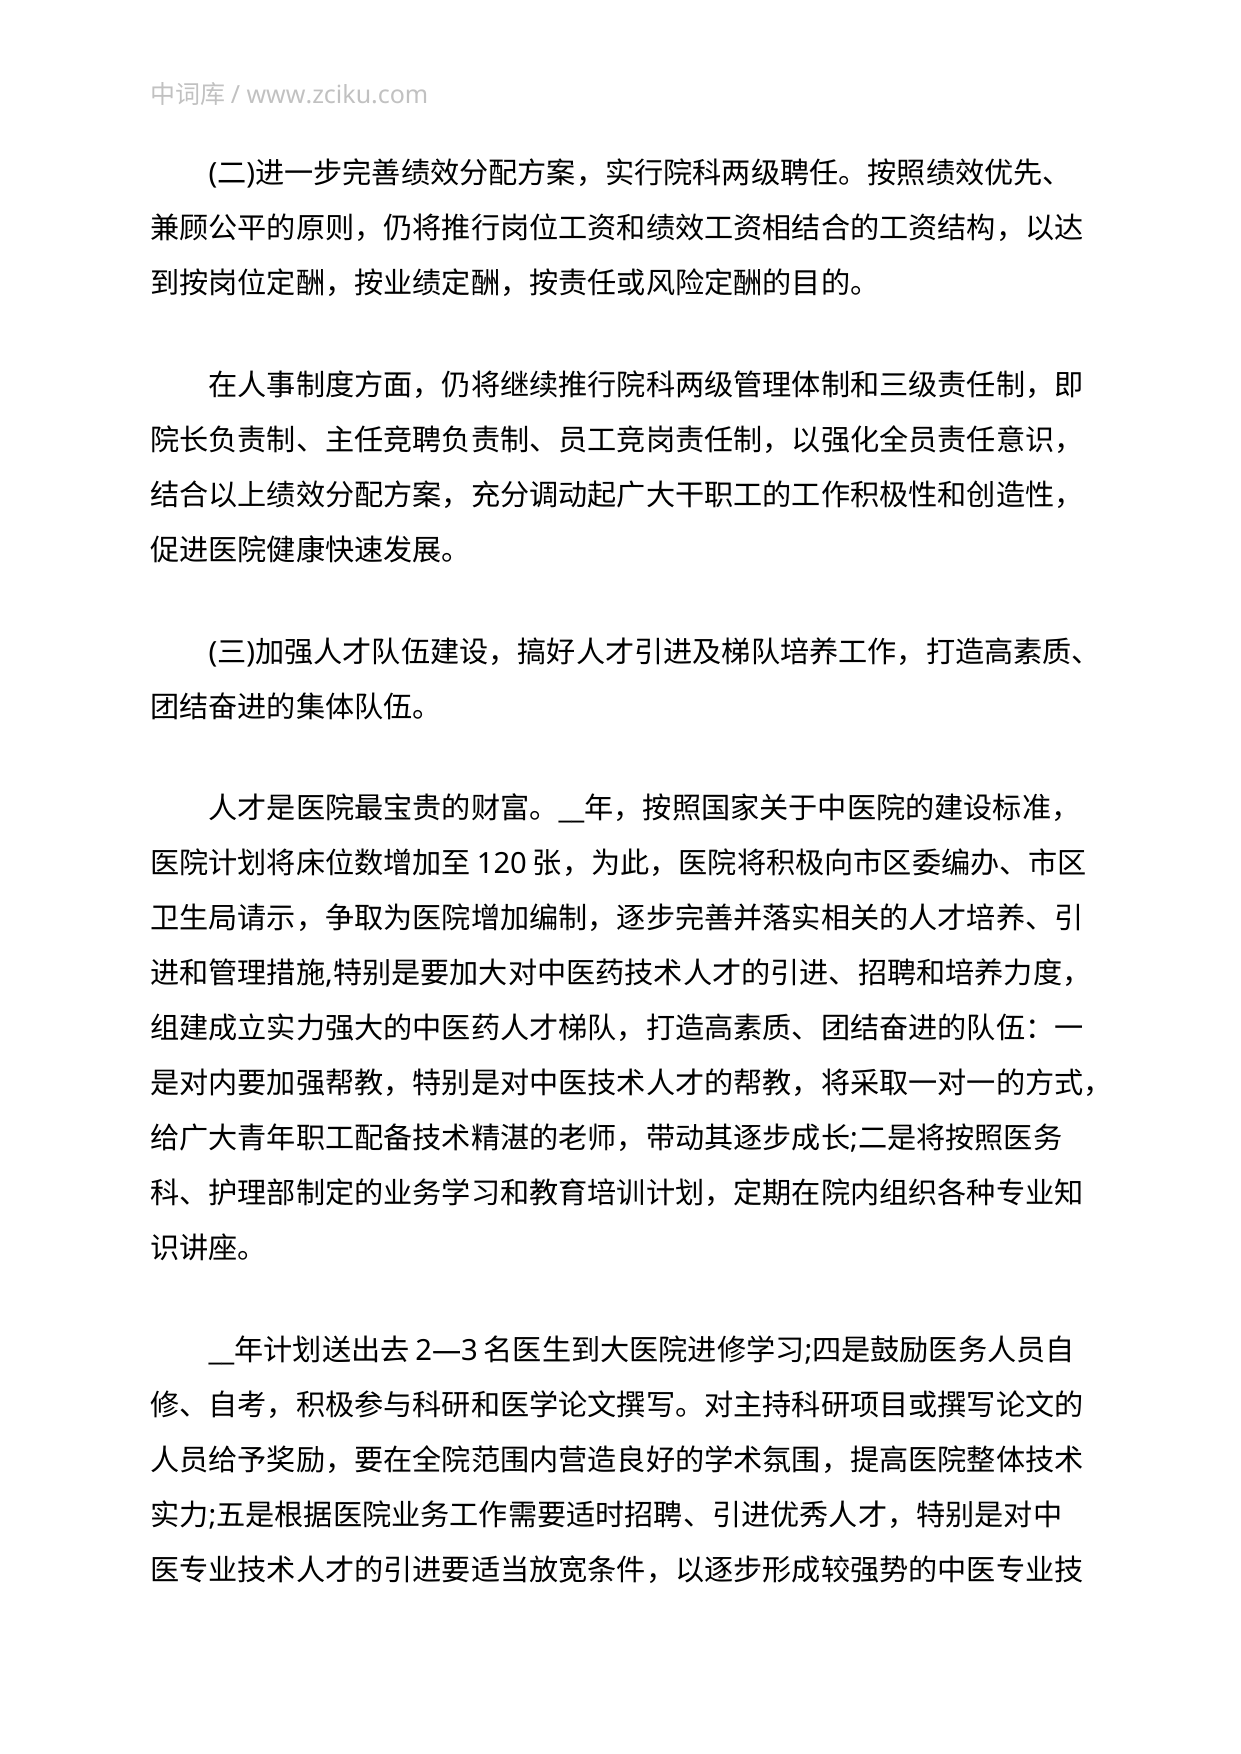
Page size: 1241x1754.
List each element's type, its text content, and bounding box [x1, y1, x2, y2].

text (二)进一步完善绩效分配方案，实行院科两级聘任。按照绩效优先、兼顾公平的原则，仍将推行岗位工资和绩效工资相结合的工资结构，以达到按岗位定酬，按业绩定酬，按责任或风险定酬的目的。 [150, 150, 1090, 302]
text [150, 1326, 1090, 1588]
text 在人事制度方面，仍将继续推行院科两级管理体制和三级责任制，即院长负责制、主任竞聘负责制、员工竞岗责任制，以强化全员责任意识，结合以上绩效分配方案，充分调动起广大干职工的工作积极性和创造性，促进医院健康快速发展。 [150, 362, 1090, 569]
text (三)加强人才队伍建设，搞好人才引进及梯队培养工作，打造高素质、团结奋进的集体队伍。 [150, 628, 1090, 725]
text 人才是医院最宝贵的财富。__年，按照国家关于中医院的建设标准，医院计划将床位数增加至120张，为此，医院将积极向市区委编办、市区卫生局请示，争取为医院增加编制，逐步完善并落实相关的人才培养、引进和管理措施,特别是要加大对中医药技术人才的引进、招聘和培养力度，组建成立实力强大的中医药人才梯队，打造高素质、团结奋进的队伍：一是对内要加强帮教，特别是对中医技术人才的帮教，将采取一对一的方式，给广大青年职工配备技术精湛的老师，带动其逐步成长;二是将按照医务科、护理部制定的业务学习和教育培训计划，定期在院内组织各种专业知识讲座。 [150, 785, 1090, 1267]
